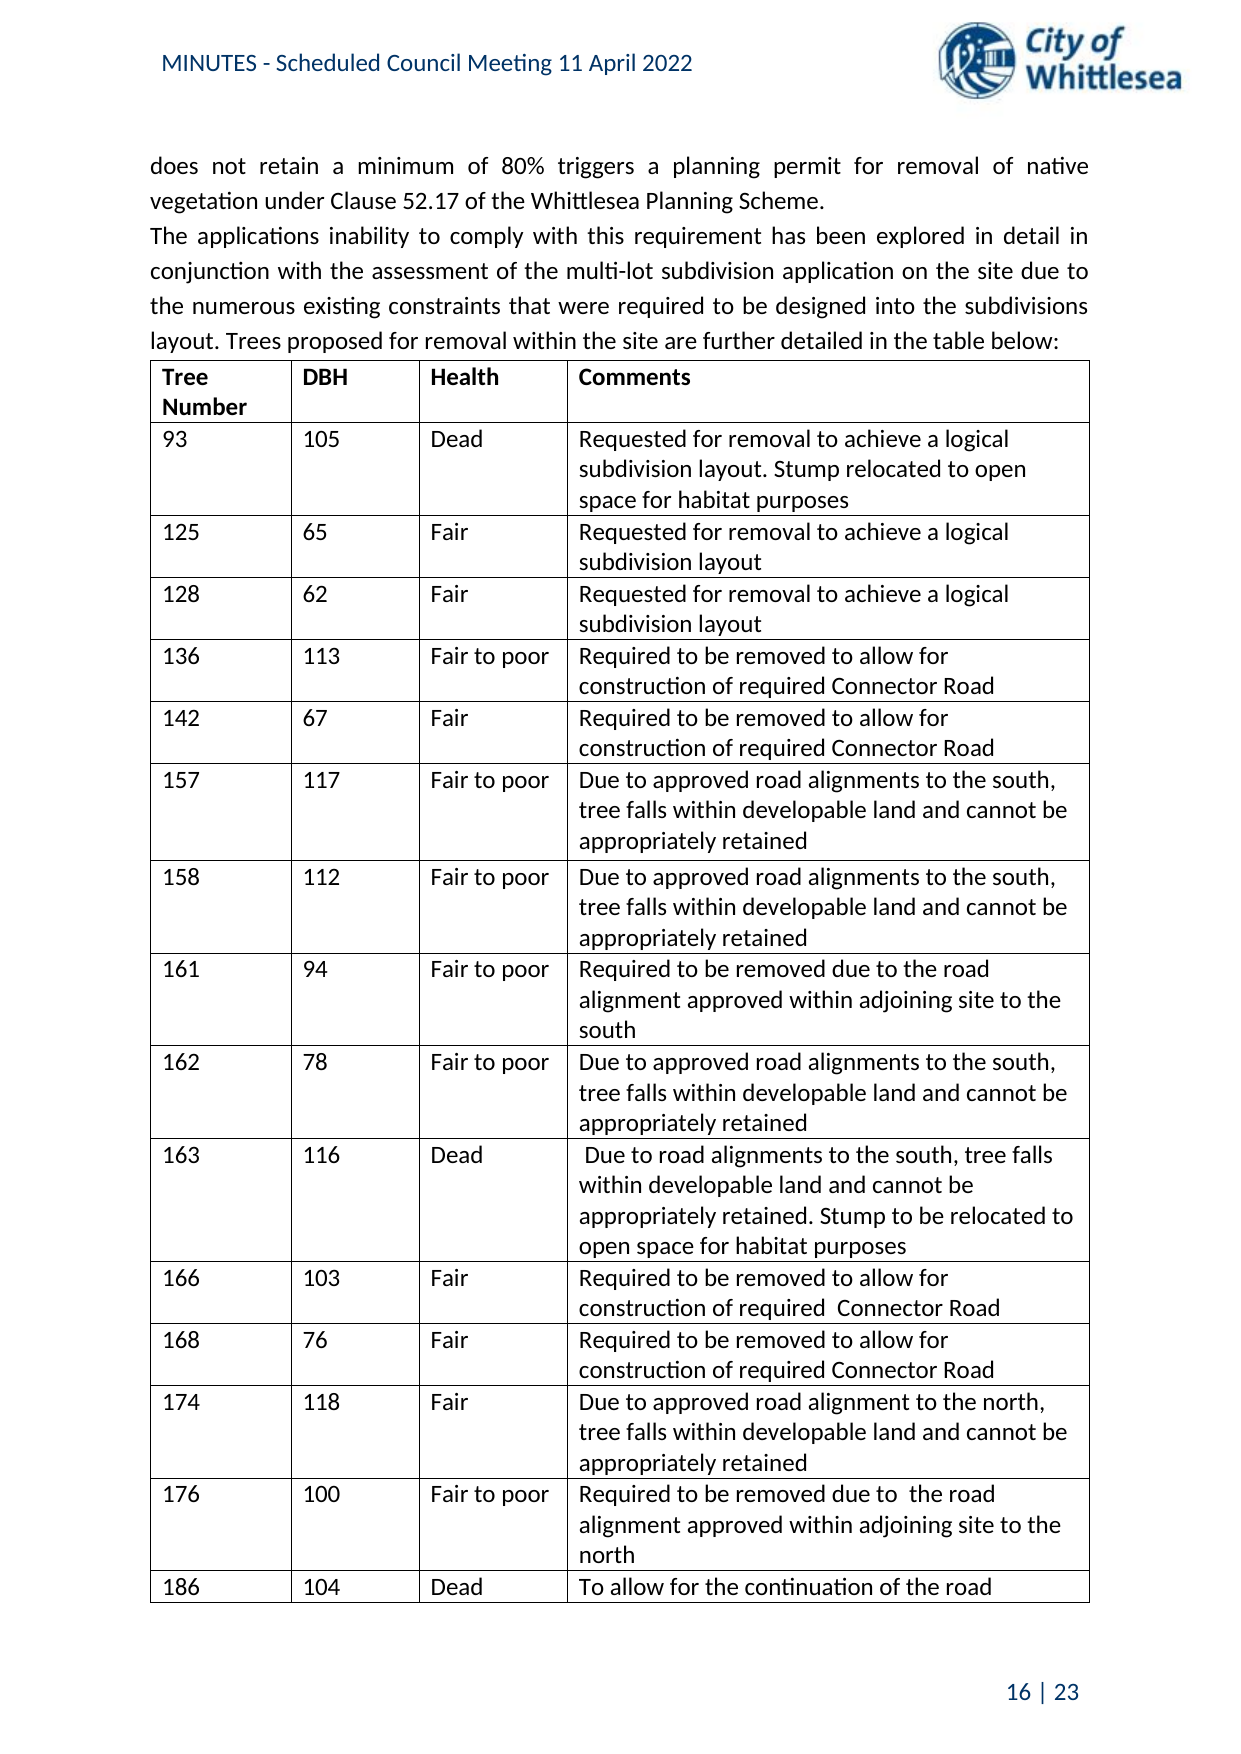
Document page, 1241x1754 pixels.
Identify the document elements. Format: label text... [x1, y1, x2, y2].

table_cell Fair [420, 1324, 567, 1385]
table_cell Due to approved road alignments to the south, tree falls within developable land and cannot be appropriately retained [568, 764, 1089, 860]
table_cell Fair [420, 702, 567, 763]
table_cell 136 [151, 640, 291, 701]
table_cell Dead [420, 1139, 567, 1261]
table_cell 104 [292, 1571, 419, 1602]
table_cell 76 [292, 1324, 419, 1385]
table_cell Fair [420, 578, 567, 639]
table_cell 158 [151, 861, 291, 952]
table_cell Required to be removed to allow for construction of required Connector Road [568, 1324, 1089, 1385]
text The applications inability to comply with this requirement has been explored in detail in conjunction with the assessment of the multi-lot subdivision application on the site due to the numerous existing constraints that were required to be designed into the subdivisions layout. Trees proposed for removal within the site are further detailed in the table below: [150, 220, 1090, 356]
table_cell 128 [151, 578, 291, 639]
table_cell Due to approved road alignment to the north, tree falls within developable land and cannot be appropriately retained [568, 1386, 1089, 1478]
table_cell 186 [151, 1571, 291, 1602]
table_cell 118 [292, 1386, 419, 1478]
table_cell 176 [151, 1479, 291, 1570]
table_header Comments [568, 361, 1089, 422]
table_cell 142 [151, 702, 291, 763]
table_header Tree Number [151, 361, 291, 422]
table_cell Fair [420, 516, 567, 577]
table_cell 166 [151, 1262, 291, 1323]
table_cell Due to approved road alignments to the south, tree falls within developable land and cannot be appropriately retained [568, 1046, 1089, 1138]
table_cell Required to be removed to allow for construction of required Connector Road [568, 702, 1089, 763]
table_cell Requested for removal to achieve a logical subdivision layout [568, 516, 1089, 577]
table_cell 157 [151, 764, 291, 860]
table_cell Required to be removed due to the road alignment approved within adjoining site to the north [568, 1479, 1089, 1570]
table_cell 162 [151, 1046, 291, 1138]
table_cell 161 [151, 954, 291, 1045]
table_cell 112 [292, 861, 419, 952]
table_header Health [420, 361, 567, 422]
table_cell 67 [292, 702, 419, 763]
table_cell 65 [292, 516, 419, 577]
table_cell Required to be removed to allow for construction of required Connector Road [568, 640, 1089, 701]
table_cell Required to be removed to allow for construction of required Connector Road [568, 1262, 1089, 1323]
table_cell 163 [151, 1139, 291, 1261]
table_cell 62 [292, 578, 419, 639]
table_cell 116 [292, 1139, 419, 1261]
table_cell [568, 1571, 1089, 1602]
table_cell Fair to poor [420, 764, 567, 860]
table_cell 125 [151, 516, 291, 577]
table_cell Dead [420, 1571, 567, 1602]
table_cell 103 [292, 1262, 419, 1323]
table_cell Required to be removed due to the road alignment approved within adjoining site to the south [568, 954, 1089, 1045]
table_cell 78 [292, 1046, 419, 1138]
table_header DBH [292, 361, 419, 422]
table_cell Due to approved road alignments to the south, tree falls within developable land and cannot be appropriately retained [568, 861, 1089, 952]
table_cell 94 [292, 954, 419, 1045]
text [150, 150, 1090, 216]
table_cell Requested for removal to achieve a logical subdivision layout. Stump relocated to open space for habitat purposes [568, 423, 1089, 515]
table_cell Fair to poor [420, 640, 567, 701]
table_cell Dead [420, 423, 567, 515]
table_cell 174 [151, 1386, 291, 1478]
table_cell 93 [151, 423, 291, 515]
table_cell Fair to poor [420, 861, 567, 952]
table_cell 100 [292, 1479, 419, 1570]
table_cell Fair [420, 1386, 567, 1478]
picture [0, 0, 1241, 127]
table_cell Fair to poor [420, 1479, 567, 1570]
table_cell Fair to poor [420, 1046, 567, 1138]
table_cell Fair to poor [420, 954, 567, 1045]
table_cell Due to road alignments to the south, tree falls within developable land and cannot be appropriately retained. Stump to be relocated to open space for habitat purposes [568, 1139, 1089, 1261]
table_cell 168 [151, 1324, 291, 1385]
table_cell Requested for removal to achieve a logical subdivision layout [568, 578, 1089, 639]
table_cell 113 [292, 640, 419, 701]
table_cell 105 [292, 423, 419, 515]
table_cell Fair [420, 1262, 567, 1323]
table_cell 117 [292, 764, 419, 860]
